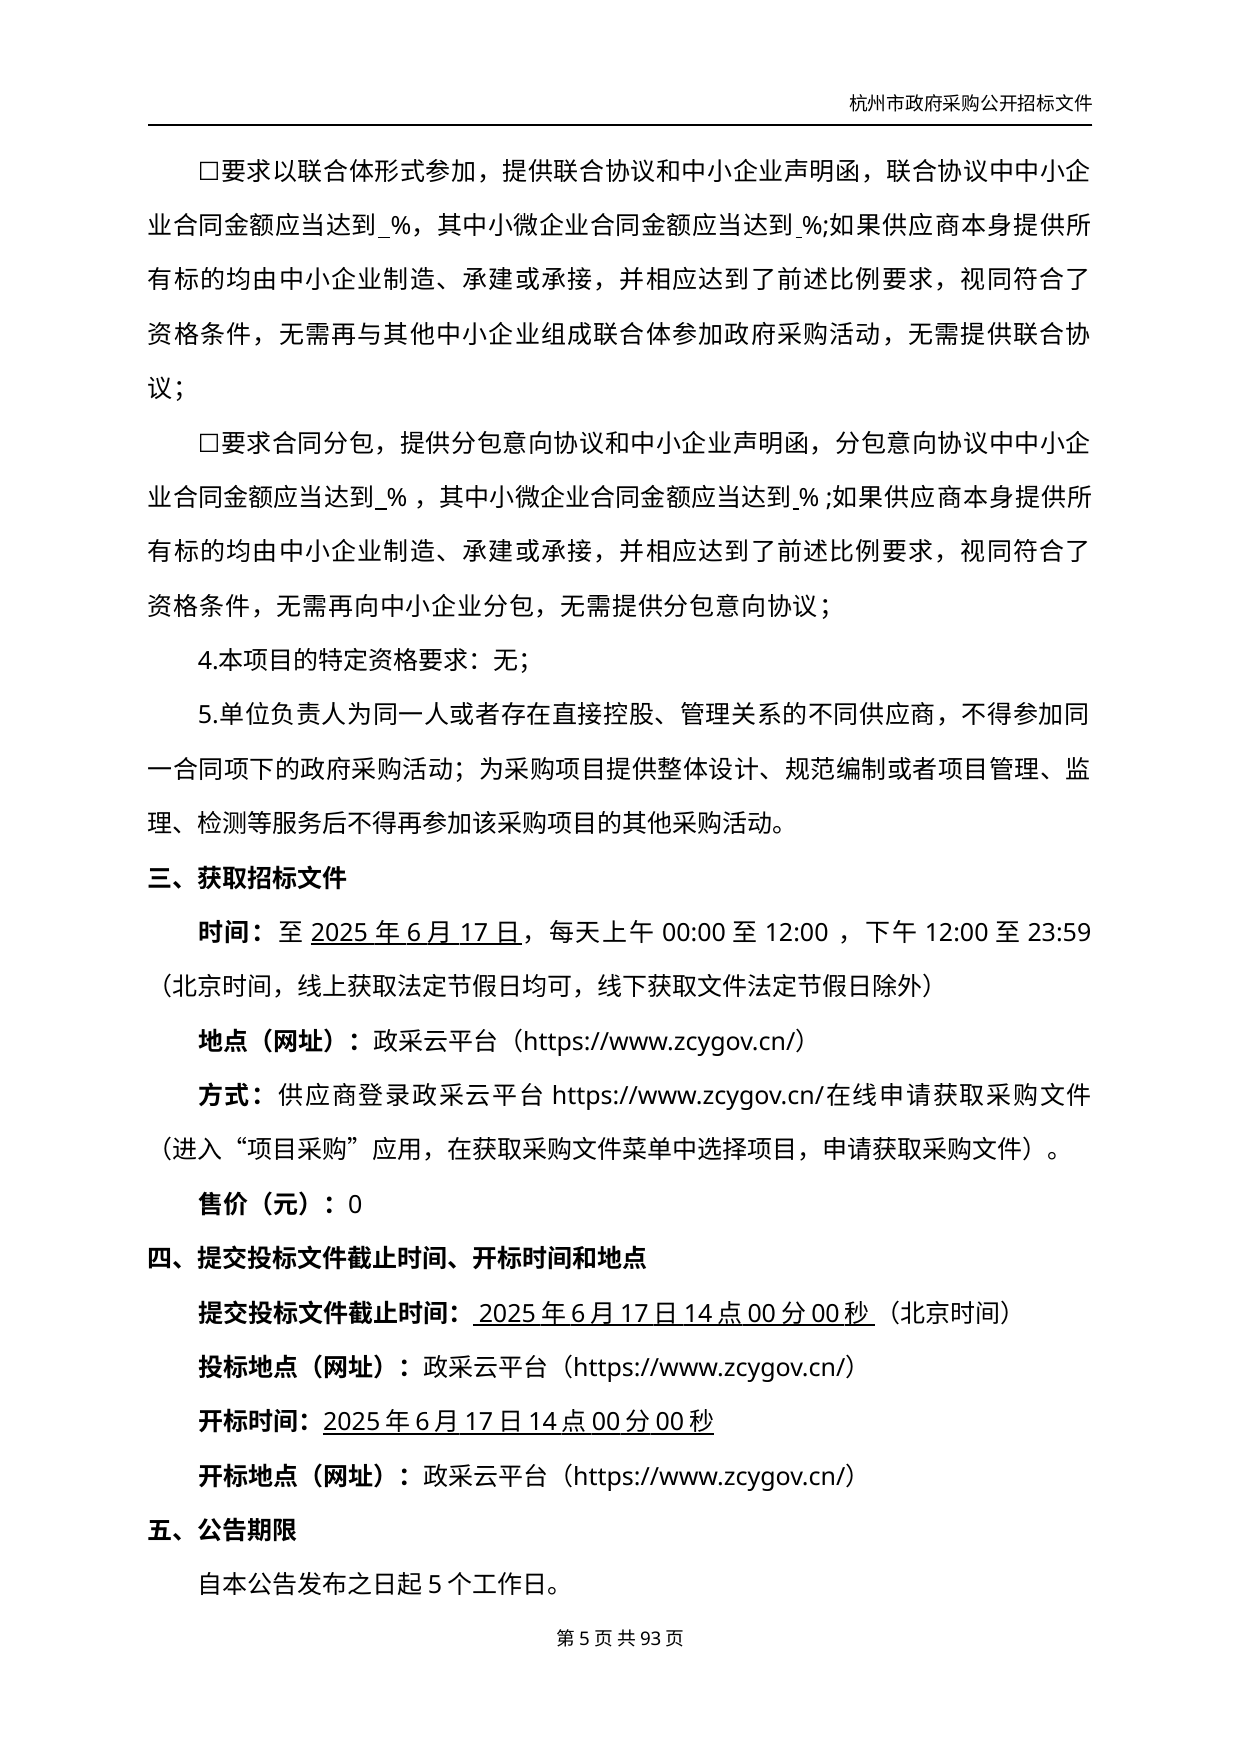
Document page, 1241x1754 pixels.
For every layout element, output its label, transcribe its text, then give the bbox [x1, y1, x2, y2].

text 要求合同分包，提供分包意向协议和中小企业声明函，分包意向协议中中小企业合同金额应当达到 % ，其中小微企业合同金额应当达到 % ;如果供应商本身提供所有标的均由中小企业制造、承建或承接，并相应达到了前述比例要求，视同符合了资格条件，无需再向中小企业分包，无需提供分包意向协议； [148, 423, 1092, 622]
text 三、获取招标文件 [148, 858, 1092, 894]
text 地点（网址）：政采云平台（https://www.zcygov.cn/） [148, 1021, 1092, 1057]
text 5.单位负责人为同一人或者存在直接控股、管理关系的不同供应商，不得参加同一合同项下的政府采购活动；为采购项目提供整体设计、规范编制或者项目管理、监理、检测等服务后不得再参加该采购项目的其他采购活动。 [148, 695, 1092, 840]
text 开标地点（网址）：政采云平台（https://www.zcygov.cn/） [148, 1456, 1092, 1492]
text 四、提交投标文件截止时间、开标时间和地点 [148, 1239, 1092, 1275]
text 要求以联合体形式参加，提供联合协议和中小企业声明函，联合协议中中小企业合同金额应当达到 %，其中小微企业合同金额应当达到 %;如果供应商本身提供所有标的均由中小企业制造、承建或承接，并相应达到了前述比例要求，视同符合了资格条件，无需再与其他中小企业组成联合体参加政府采购活动，无需提供联合协议； [148, 151, 1092, 405]
text 时间：至2025年6月17日，每天上午00:00至12:00 ，下午12:00至23:59（北京时间，线上获取法定节假日均可，线下获取文件法定节假日除外） [148, 912, 1092, 1003]
text 投标地点（网址）：政采云平台（https://www.zcygov.cn/） [148, 1347, 1092, 1384]
text 售价（元）：0 [148, 1184, 1092, 1221]
text 4.本项目的特定资格要求：无； [148, 641, 1092, 677]
text 方式：供应商登录政采云平台https://www.zcygov.cn/在线申请获取采购文件（进入“项目采购”应用，在获取采购文件菜单中选择项目，申请获取采购文件）。 [148, 1076, 1092, 1166]
text 五、公告期限 [148, 1511, 1092, 1547]
text 提交投标文件截止时间： 2025年6月17日14点00分00秒 （北京时间） [148, 1293, 1092, 1329]
text 开标时间：2025年6月17日14点00分00秒 [148, 1402, 1092, 1438]
text 自本公告发布之日起5个工作日。 [148, 1565, 1092, 1601]
